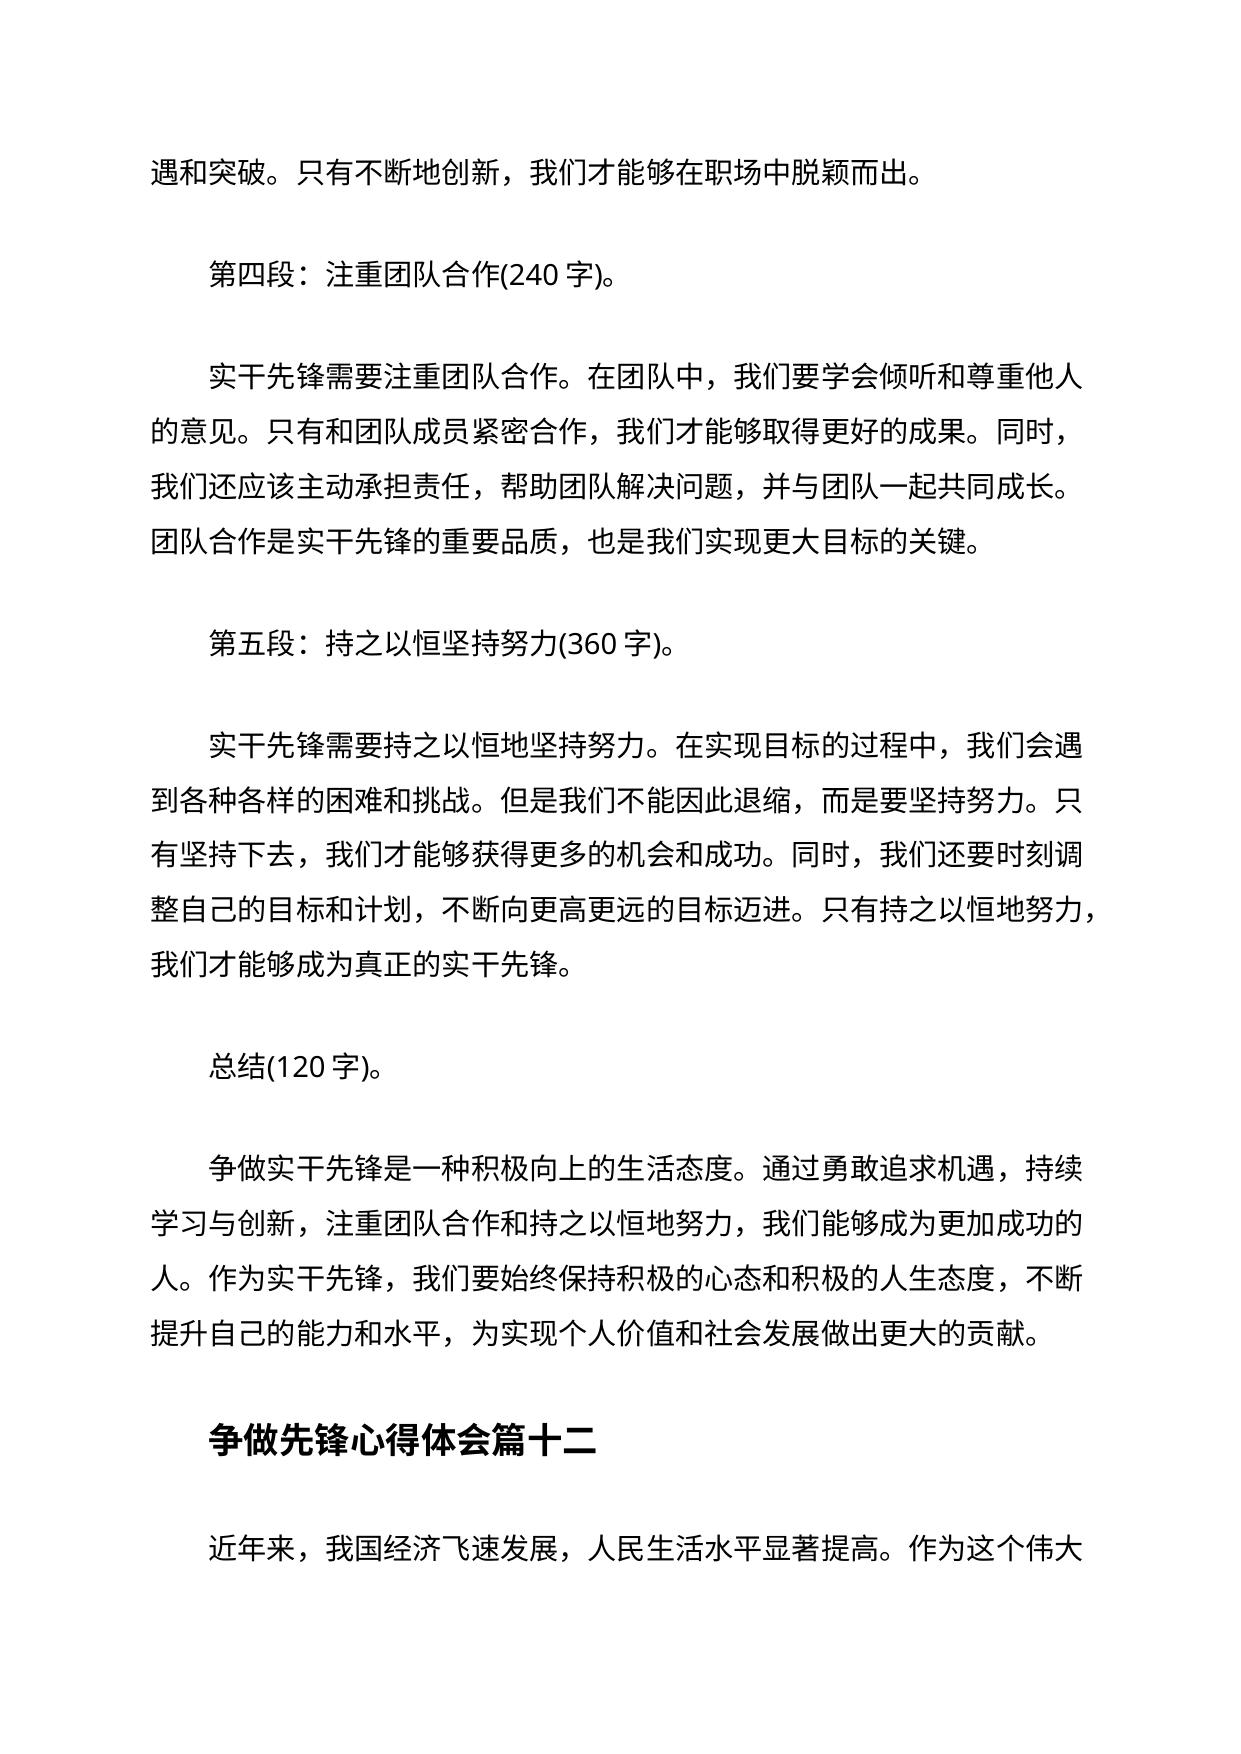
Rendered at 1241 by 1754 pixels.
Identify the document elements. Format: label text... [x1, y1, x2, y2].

text 第五段：持之以恒坚持努力(360字)。 [150, 620, 1090, 663]
text 争做实干先锋是一种积极向上的生活态度。通过勇敢追求机遇，持续学习与创新，注重团队合作和持之以恒地努力，我们能够成为更加成功的人。作为实干先锋，我们要始终保持积极的心态和积极的人生态度，不断提升自己的能力和水平，为实现个人价值和社会发展做出更大的贡献。 [150, 1146, 1090, 1352]
text 实干先锋需要注重团队合作。在团队中，我们要学会倾听和尊重他人的意见。只有和团队成员紧密合作，我们才能够取得更好的成果。同时，我们还应该主动承担责任，帮助团队解决问题，并与团队一起共同成长。团队合作是实干先锋的重要品质，也是我们实现更大目标的关键。 [150, 354, 1090, 561]
text 总结(120字)。 [150, 1043, 1090, 1086]
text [150, 150, 1090, 192]
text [150, 1525, 1090, 1568]
text 第四段：注重团队合作(240字)。 [150, 252, 1090, 294]
text 实干先锋需要持之以恒地坚持努力。在实现目标的过程中，我们会遇到各种各样的困难和挑战。但是我们不能因此退缩，而是要坚持努力。只有坚持下去，我们才能够获得更多的机会和成功。同时，我们还要时刻调整自己的目标和计划，不断向更高更远的目标迈进。只有持之以恒地努力，我们才能够成为真正的实干先锋。 [150, 722, 1090, 984]
text 争做先锋心得体会篇十二 [150, 1412, 1090, 1463]
